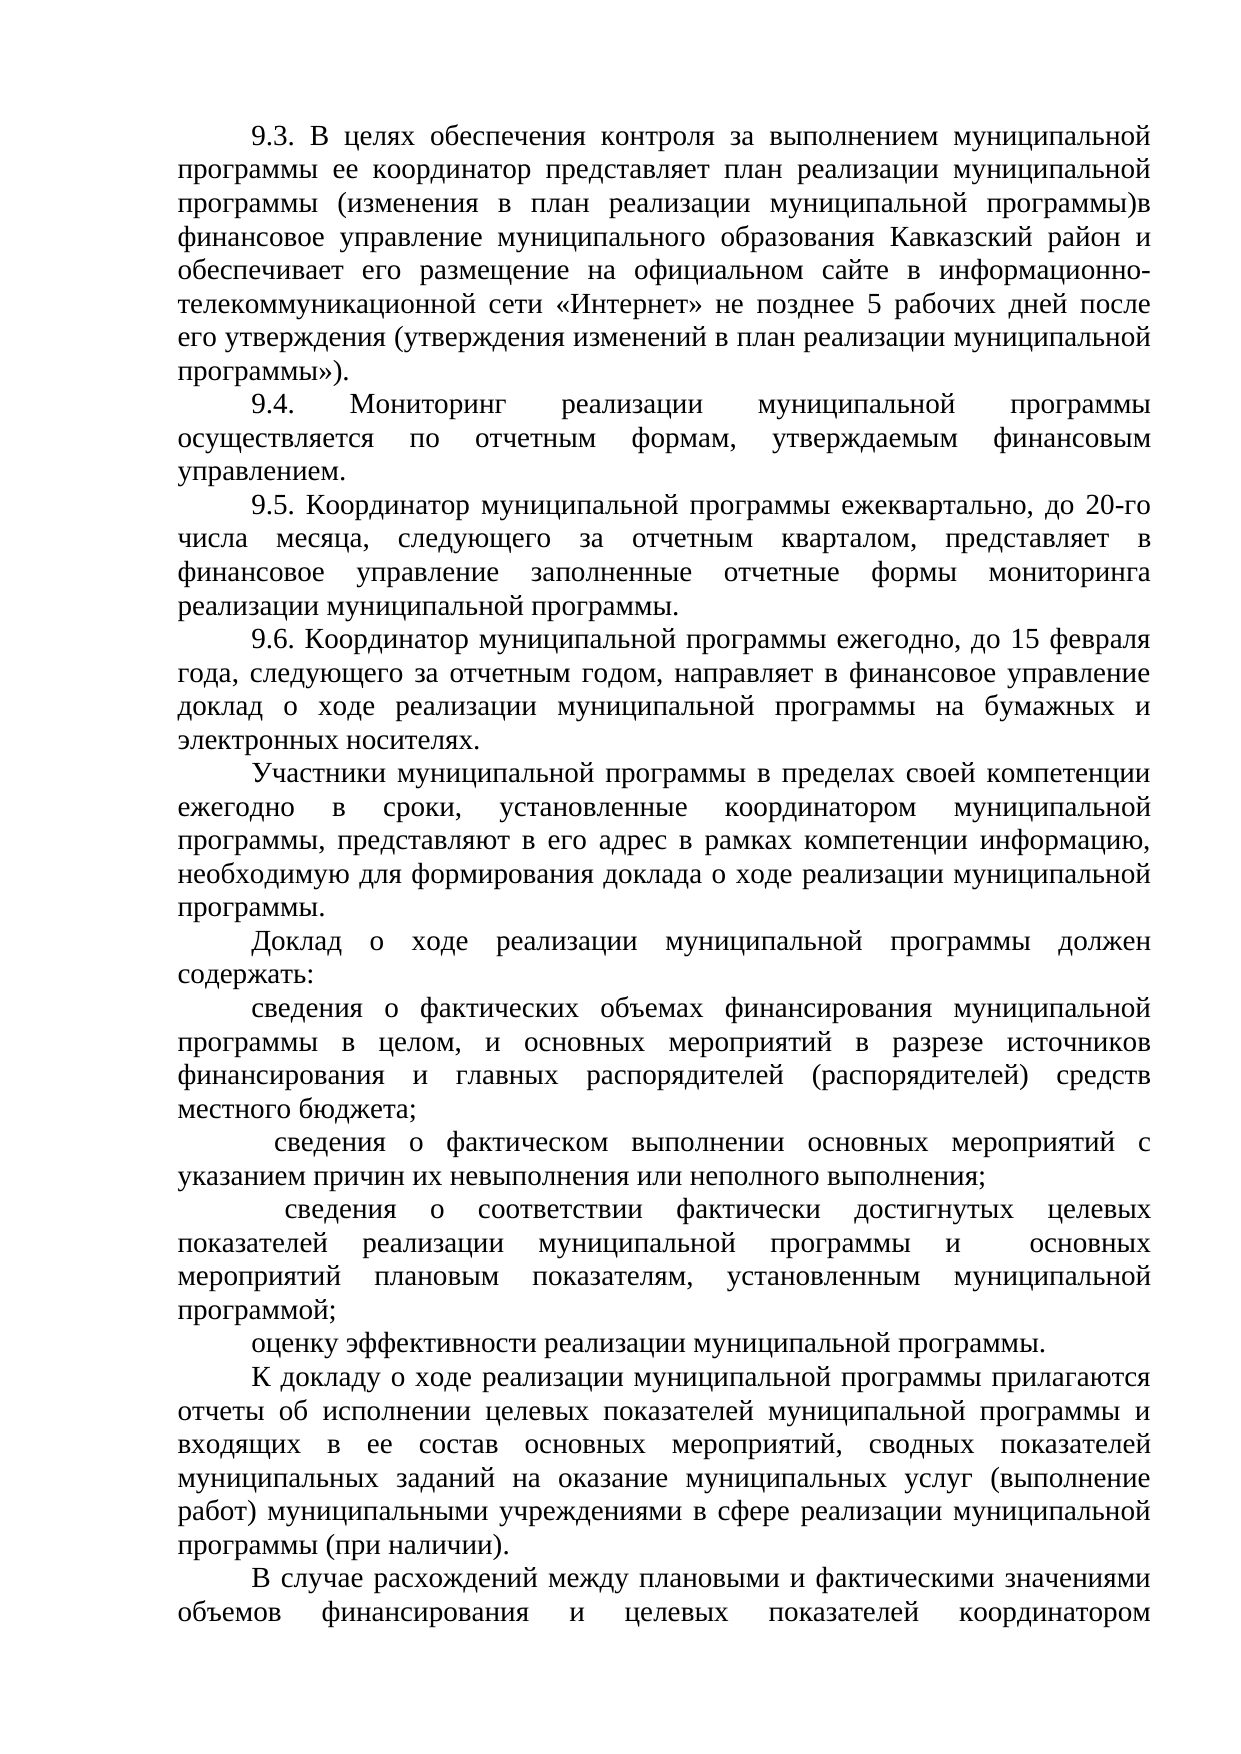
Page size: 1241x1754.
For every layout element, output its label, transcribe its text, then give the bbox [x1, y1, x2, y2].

text оценку эффективности реализации муниципальной программы. [177, 1326, 1152, 1359]
text Участники муниципальной программы в пределах своей компетенции ежегодно в сроки, установленные координатором муниципальной программы, представляют в его адрес в рамках компетенции информацию, необходимую для формирования доклада о ходе реализации муниципальной программы. [177, 755, 1152, 923]
text 9.4. Мониторинг реализации муниципальной программы осуществляется по отчетным формам, утверждаемым финансовым управлением. [177, 386, 1152, 487]
text К докладу о ходе реализации муниципальной программы прилагаются отчеты об исполнении целевых показателей муниципальной программы и входящих в ее состав основных мероприятий, сводных показателей муниципальных заданий на оказание муниципальных услуг (выполнение работ) муниципальными учреждениями в сфере реализации муниципальной программы (при наличии). [177, 1359, 1152, 1560]
text 9.5. Координатор муниципальной программы ежеквартально, до 20-го числа месяца, следующего за отчетным кварталом, представляет в финансовое управление заполненные отчетные формы мониторинга реализации муниципальной программы. [177, 487, 1152, 621]
text сведения о соответствии фактически достигнутых целевых показателей реализации муниципальной программы и основных мероприятий плановым показателям, установленным муниципальной программой; [177, 1191, 1152, 1326]
text 9.6. Координатор муниципальной программы ежегодно, до 15 февраля года, следующего за отчетным годом, направляет в финансовое управление доклад о ходе реализации муниципальной программы на бумажных и электронных носителях. [177, 621, 1152, 755]
text 9.3. В целях обеспечения контроля за выполнением муниципальной программы ее координатор представляет план реализации муниципальной программы (изменения в план реализации муниципальной программы)в финансовое управление муниципального образования Кавказский район и обеспечивает его размещение на официальном сайте в информационно-телекоммуникационной сети «Интернет» не позднее 5 рабочих дней после его утверждения (утверждения изменений в план реализации муниципальной программы»). [177, 118, 1152, 386]
text сведения о фактических объемах финансирования муниципальной программы в целом, и основных мероприятий в разрезе источников финансирования и главных распорядителей (распорядителей) средств местного бюджета; [177, 990, 1152, 1124]
text Доклад о ходе реализации муниципальной программы должен содержать: [177, 923, 1152, 990]
text сведения о фактическом выполнении основных мероприятий с указанием причин их невыполнения или неполного выполнения; [177, 1124, 1152, 1191]
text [177, 1560, 1152, 1627]
